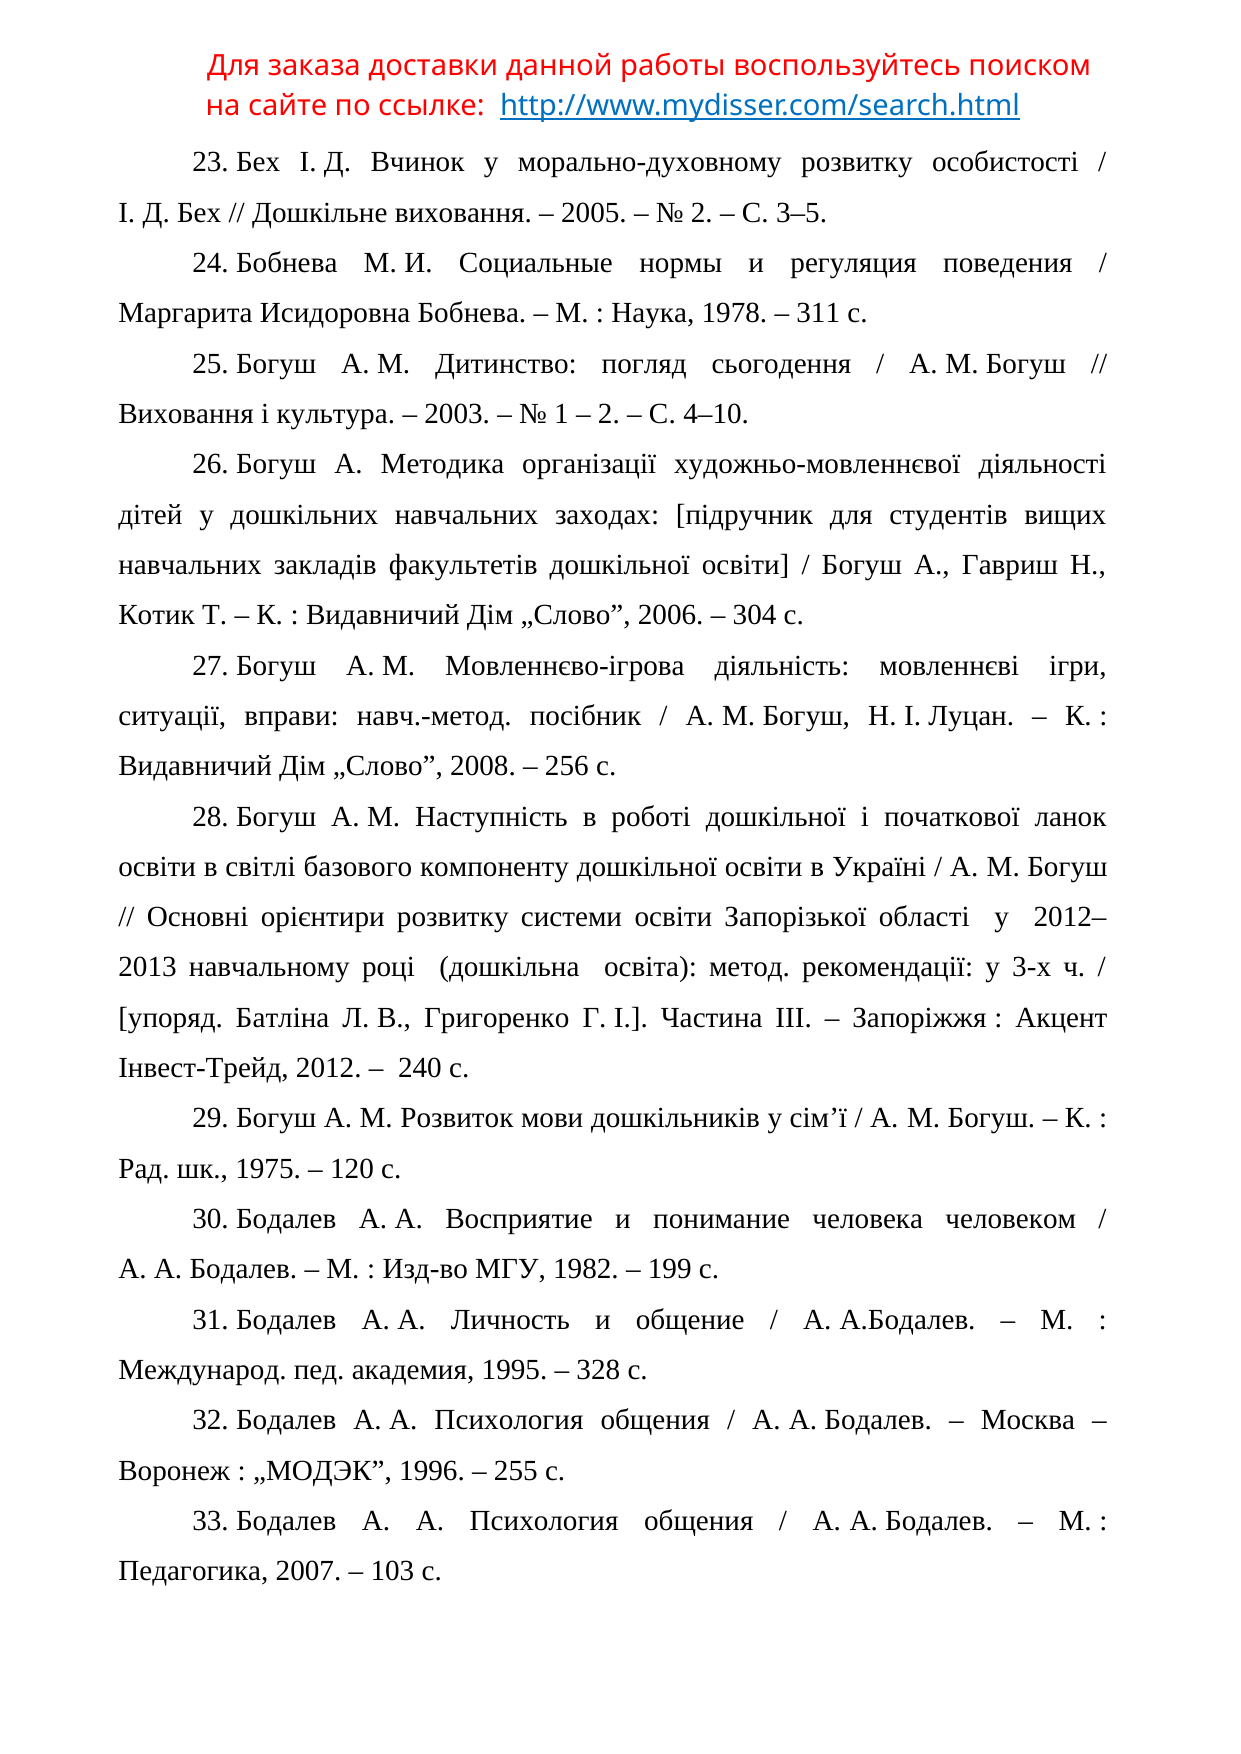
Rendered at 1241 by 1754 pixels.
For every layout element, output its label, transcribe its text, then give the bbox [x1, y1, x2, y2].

text 33. Бодалев А. А. Психология общения / А. А. Бодалев. – М. : Педагогика, 2007. – 103 с. [118, 1503, 1107, 1587]
text 31. Бодалев А. А. Личность и общение / А. А.Бодалев. – М. : Международ. пед. академия, 1995. – 328 с. [118, 1302, 1107, 1386]
text 30. Бодалев А. А. Восприятие и понимание человека человеком / А. А. Бодалев. – М. : Изд-во МГУ, 1982. – 199 с. [118, 1201, 1107, 1285]
text 25. Богуш А. М. Дитинство: погляд сьогодення / А. М. Богуш // Виховання і культура. – 2003. – № 1 – 2. – С. 4–10. [118, 346, 1107, 430]
text 28. Богуш А. М. Наступність в роботі дошкільної і початкової ланок освіти в світлі базового компоненту дошкільної освіти в Україні / А. М. Богуш // Основні орієнтири розвитку системи освіти Запорізької області у 2012–2013 навчальному році (дошкільна освіта): метод. рекомендації: у 3-х ч. / [упоряд. Батліна Л. В., Григоренко Г. І.]. Частина ІІІ. – Запоріжжя : Акцент Інвест-Трейд, 2012. – 240 с. [118, 799, 1107, 1084]
text 23. Бех І. Д. Вчинок у морально-духовному розвитку особистості / І. Д. Бех // Дошкільне виховання. – 2005. – № 2. – С. 3–5. [118, 144, 1107, 228]
text 29. Богуш А. М. Розвиток мови дошкільників у сім’ї / А. М. Богуш. – К. : Рад. шк., 1975. – 120 с. [118, 1101, 1107, 1184]
text 32. Бодалев А. А. Психология общения / А. А. Бодалев. – Москва – Воронеж : „МОДЭК”, 1996. – 255 с. [118, 1402, 1107, 1486]
text 27. Богуш А. М. Мовленнєво-ігрова діяльність: мовленнєві ігри, ситуації, вправи: навч.-метод. посібник / А. М. Богуш, Н. І. Луцан. – К. : Видавничий Дім „Слово”, 2008. – 256 с. [118, 648, 1107, 782]
text 24. Бобнева М. И. Социальные нормы и регуляция поведения / Маргарита Исидоровна Бобнева. – М. : Наука, 1978. – 311 с. [118, 245, 1107, 329]
text 26. Богуш А. Методика організації художньо-мовленнєвої діяльності дітей у дошкільних навчальних заходах: [підручник для студентів вищих навчальних закладів факультетів дошкільної освіти] / Богуш А., Гавриш Н., Котик Т. – К. : Видавничий Дім „Слово”, 2006. – 304 с. [118, 446, 1107, 631]
